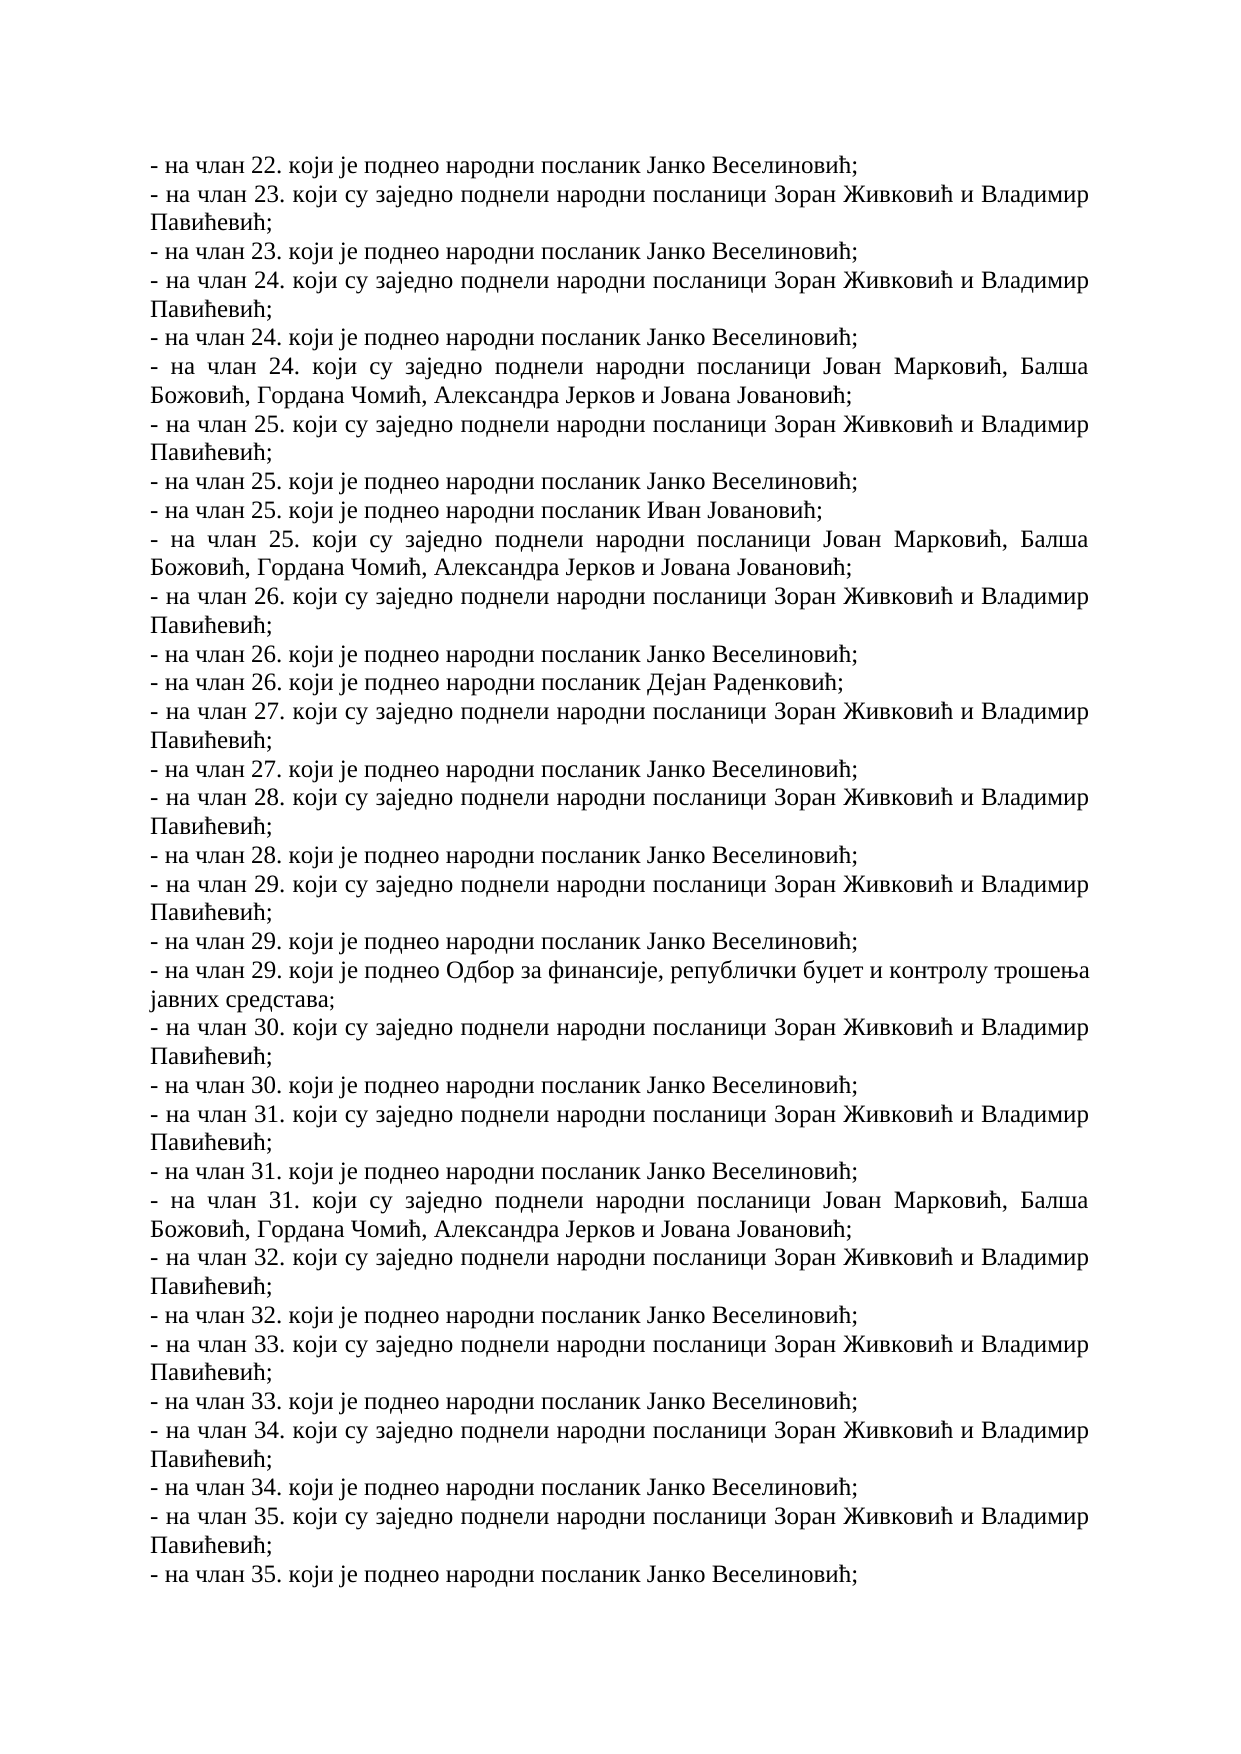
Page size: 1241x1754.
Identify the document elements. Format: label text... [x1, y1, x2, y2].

text - на члан 30. који је поднео народни посланик Јанко Веселиновић; [150, 1070, 1090, 1099]
text - на члан 24. који су заједно поднели народни посланици Јован Марковић, Балша Божовић, Гордана Чомић, Александра Јерков и Јована Јовановић; [150, 351, 1090, 409]
text - на члан 23. који је поднео народни посланик Јанко Веселиновић; [150, 236, 1090, 265]
text - на члан 27. који је поднео народни посланик Јанко Веселиновић; [150, 754, 1090, 782]
text - на члан 34. који је поднео народни посланик Јанко Веселиновић; [150, 1472, 1090, 1501]
text - на члан 26. који су заједно поднели народни посланици Зоран Живковић и Владимир Павићевић; [150, 581, 1090, 639]
text - на члан 34. који су заједно поднели народни посланици Зоран Живковић и Владимир Павићевић; [150, 1415, 1090, 1472]
text - на члан 31. који је поднео народни посланик Јанко Веселиновић; [150, 1156, 1090, 1185]
text - на члан 23. који су заједно поднели народни посланици Зоран Живковић и Владимир Павићевић; [150, 179, 1090, 236]
text - на члан 35. који су заједно поднели народни посланици Зоран Живковић и Владимир Павићевић; [150, 1501, 1090, 1559]
text - на члан 28. који је поднео народни посланик Јанко Веселиновић; [150, 840, 1090, 869]
text - на члан 24. који су заједно поднели народни посланици Зоран Живковић и Владимир Павићевић; [150, 265, 1090, 322]
text - на члан 29. који је поднео Одбор за финансије, републички буџет и контролу трошења јавних средстава; [150, 955, 1090, 1012]
text - на члан 35. који је поднео народни посланик Јанко Веселиновић; [150, 1559, 1090, 1587]
text - на члан 33. који су заједно поднели народни посланици Зоран Живковић и Владимир Павићевић; [150, 1329, 1090, 1386]
text - на члан 32. који је поднео народни посланик Јанко Веселиновић; [150, 1300, 1090, 1329]
text - на члан 22. који је поднео народни посланик Јанко Веселиновић; [150, 150, 1090, 179]
text - на члан 29. који су заједно поднели народни посланици Зоран Живковић и Владимир Павићевић; [150, 869, 1090, 926]
text - на члан 26. који је поднео народни посланик Јанко Веселиновић; [150, 639, 1090, 667]
text - на члан 31. који су заједно поднели народни посланици Зоран Живковић и Владимир Павићевић; [150, 1099, 1090, 1156]
text - на члан 25. који је поднео народни посланик Иван Јовановић; [150, 495, 1090, 524]
text - на члан 29. који је поднео народни посланик Јанко Веселиновић; [150, 926, 1090, 955]
text - на члан 33. који је поднео народни посланик Јанко Веселиновић; [150, 1386, 1090, 1415]
text - на члан 27. који су заједно поднели народни посланици Зоран Живковић и Владимир Павићевић; [150, 696, 1090, 754]
text - на члан 28. који су заједно поднели народни посланици Зоран Живковић и Владимир Павићевић; [150, 782, 1090, 840]
text - на члан 25. који су заједно поднели народни посланици Јован Марковић, Балша Божовић, Гордана Чомић, Александра Јерков и Јована Јовановић; [150, 524, 1090, 581]
text - на члан 26. који је поднео народни посланик Дејан Раденковић; [150, 667, 1090, 696]
text - на члан 25. који је поднео народни посланик Јанко Веселиновић; [150, 466, 1090, 495]
text - на члан 25. који су заједно поднели народни посланици Зоран Живковић и Владимир Павићевић; [150, 409, 1090, 466]
text - на члан 32. који су заједно поднели народни посланици Зоран Живковић и Владимир Павићевић; [150, 1242, 1090, 1300]
text - на члан 24. који је поднео народни посланик Јанко Веселиновић; [150, 322, 1090, 351]
text - на члан 31. који су заједно поднели народни посланици Јован Марковић, Балша Божовић, Гордана Чомић, Александра Јерков и Јована Јовановић; [150, 1185, 1090, 1242]
text - на члан 30. који су заједно поднели народни посланици Зоран Живковић и Владимир Павићевић; [150, 1012, 1090, 1070]
